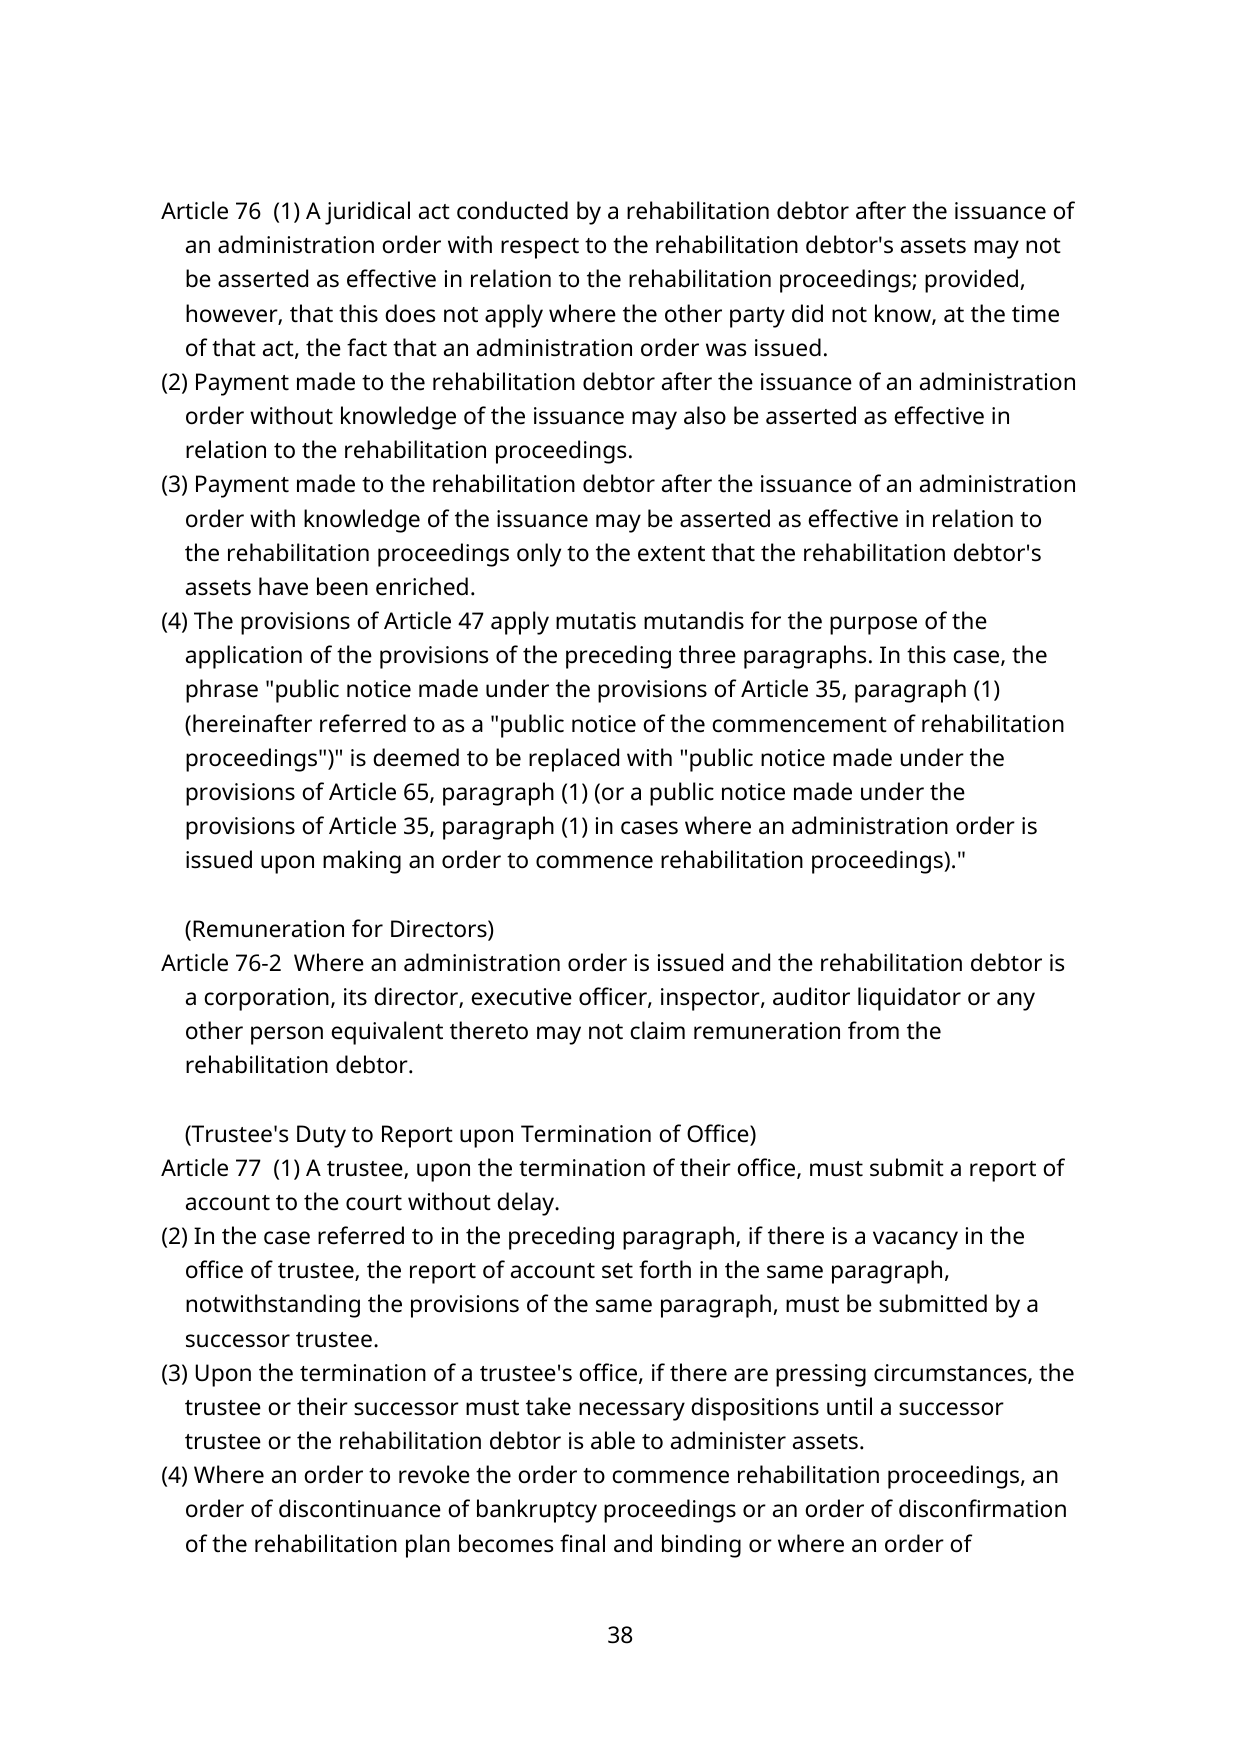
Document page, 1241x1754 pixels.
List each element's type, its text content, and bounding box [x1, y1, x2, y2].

text (2) Payment made to the rehabilitation debtor after the issuance of an administration order without knowledge of the issuance may also be asserted as effective in relation to the rehabilitation proceedings. [161, 364, 1079, 467]
text Article 77 (1) A trustee, upon the termination of their office, must submit a report of account to the court without delay. [161, 1150, 1079, 1219]
text (3) Payment made to the rehabilitation debtor after the issuance of an administration order with knowledge of the issuance may be asserted as effective in relation to the rehabilitation proceedings only to the extent that the rehabilitation debtor's assets have been enriched. [161, 467, 1079, 604]
text (2) In the case referred to in the preceding paragraph, if there is a vacancy in the office of trustee, the report of account set forth in the same paragraph, notwithstanding the provisions of the same paragraph, must be submitted by a successor trustee. [161, 1219, 1079, 1355]
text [161, 1458, 1079, 1560]
text Article 76-2 Where an administration order is issued and the rehabilitation debtor is a corporation, its director, executive officer, inspector, auditor liquidator or any other person equivalent thereto may not claim remuneration from the rehabilitation debtor. [161, 945, 1079, 1082]
text (Remuneration for Directors) [184, 911, 1079, 945]
text (4) The provisions of Article 47 apply mutatis mutandis for the purpose of the application of the provisions of the preceding three paragraphs. In this case, the phrase "public notice made under the provisions of Article 35, paragraph (1) (hereinafter referred to as a "public notice of the commencement of rehabilitation proceedings")" is deemed to be replaced with "public notice made under the provisions of Article 65, paragraph (1) (or a public notice made under the provisions of Article 35, paragraph (1) in cases where an administration order is issued upon making an order to commence rehabilitation proceedings)." [161, 604, 1079, 877]
text (Trustee's Duty to Report upon Termination of Office) [184, 1116, 1079, 1150]
text Article 76 (1) A juridical act conducted by a rehabilitation debtor after the issuance of an administration order with respect to the rehabilitation debtor's assets may not be asserted as effective in relation to the rehabilitation proceedings; provided, however, that this does not apply where the other party did not know, at the time of that act, the fact that an administration order was issued. [161, 194, 1079, 364]
text (3) Upon the termination of a trustee's office, if there are pressing circumstances, the trustee or their successor must take necessary dispositions until a successor trustee or the rehabilitation debtor is able to administer assets. [161, 1355, 1079, 1458]
